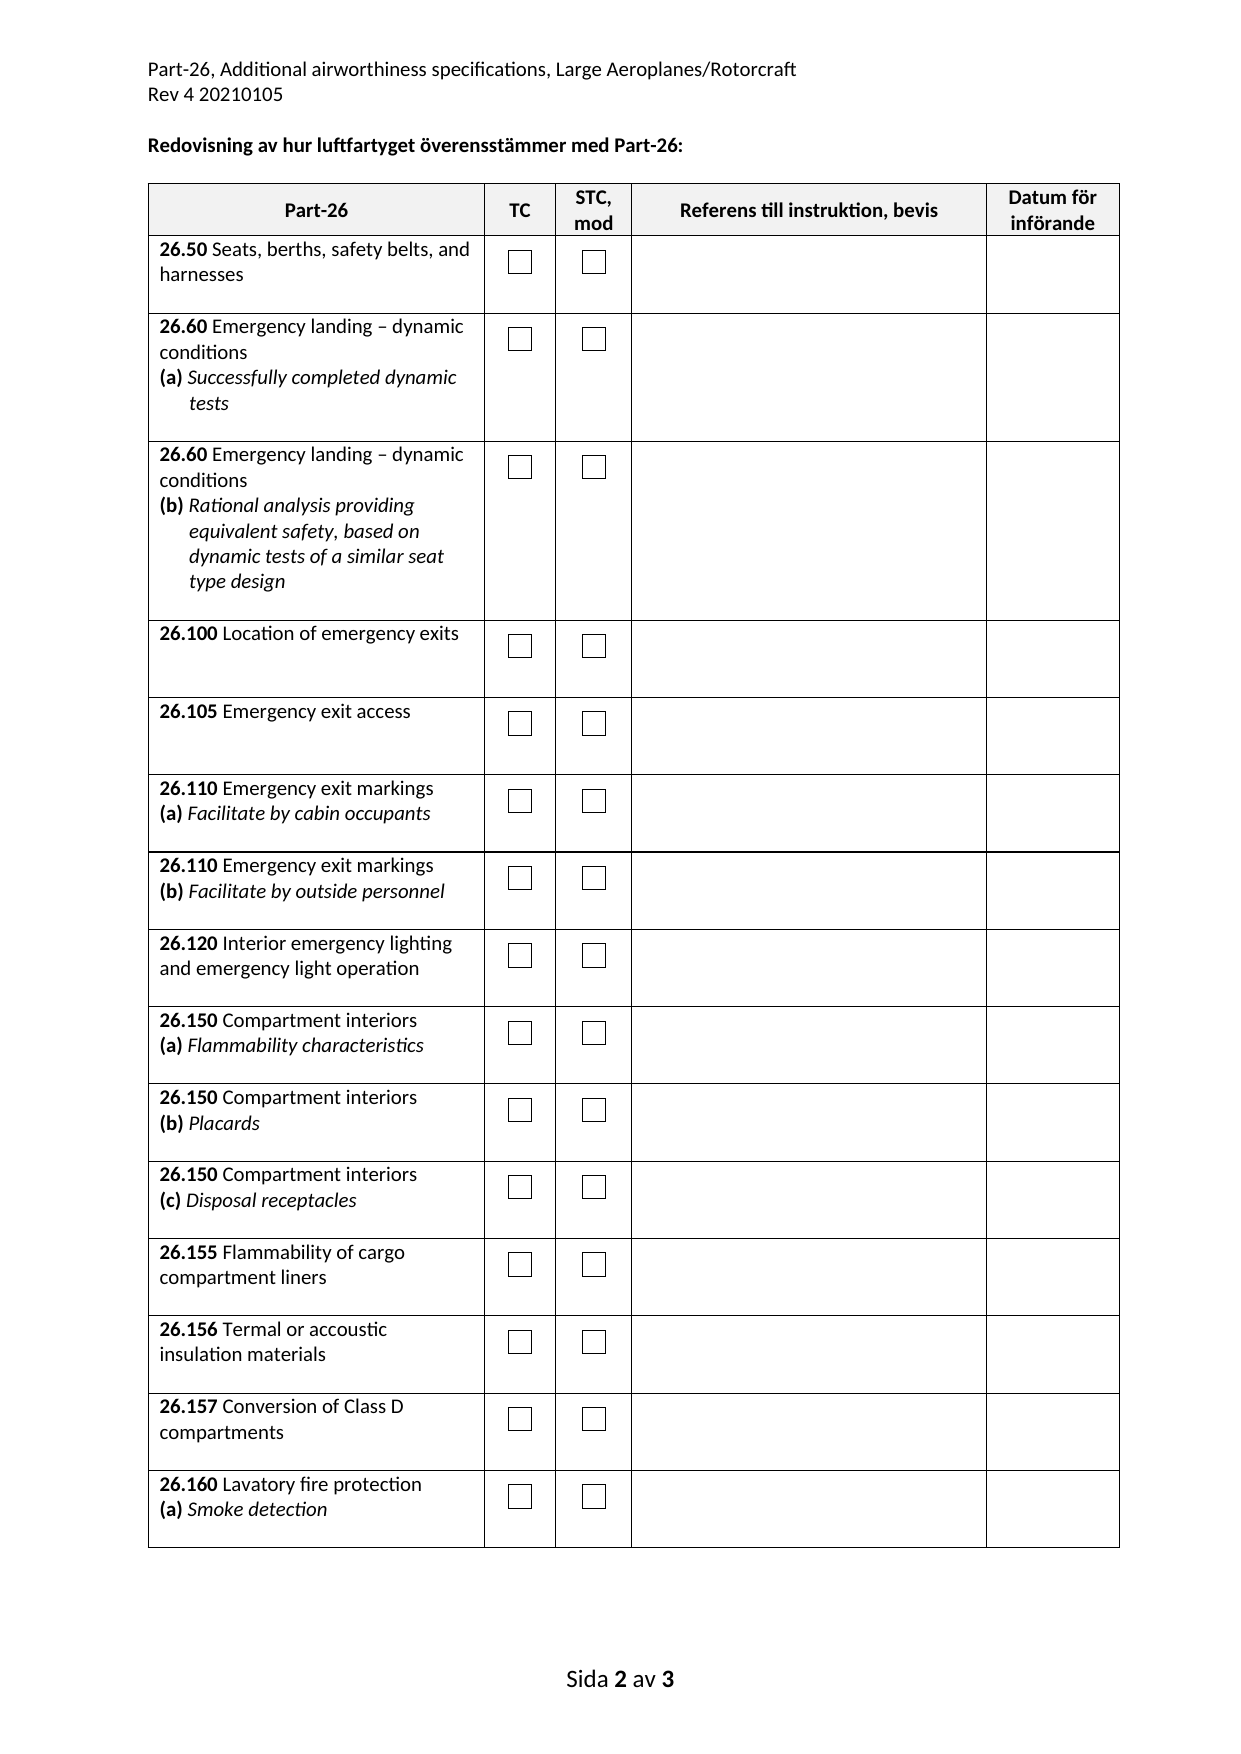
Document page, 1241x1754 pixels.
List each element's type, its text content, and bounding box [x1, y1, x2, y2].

table_cell [485, 775, 555, 851]
table_cell [556, 1394, 631, 1470]
table_cell [632, 1007, 986, 1083]
table_cell [556, 930, 631, 1006]
table_cell [987, 1162, 1119, 1238]
table_header TC [485, 184, 555, 235]
table_cell [556, 314, 631, 441]
table_cell 26.105 Emergency exit access [149, 698, 484, 774]
table_cell [987, 930, 1119, 1006]
table_cell [485, 853, 555, 929]
table_cell [485, 1471, 555, 1547]
table_cell [485, 621, 555, 697]
table_cell [987, 1084, 1119, 1161]
table_cell [632, 698, 986, 774]
table_cell [485, 698, 555, 774]
table_cell [987, 1007, 1119, 1083]
table_cell [632, 1084, 986, 1161]
table_cell 26.100 Location of emergency exits [149, 621, 484, 697]
table_cell [485, 1162, 555, 1238]
table_cell [556, 236, 631, 312]
table_cell [987, 442, 1119, 619]
table_header STC, mod [556, 184, 631, 235]
table_cell [632, 1316, 986, 1392]
table_cell [632, 236, 986, 312]
table_cell [556, 1007, 631, 1083]
table_cell 26.120 Interior emergency lighting and emergency light operation [149, 930, 484, 1006]
table_cell 26.150 Compartment interiors (c) Disposal receptacles [149, 1162, 484, 1238]
table_cell [632, 442, 986, 619]
table_header Part-26 [149, 184, 484, 235]
table_cell 26.160 Lavatory fire protection (a) Smoke detection [149, 1471, 484, 1547]
table_cell [632, 775, 986, 851]
table_cell [556, 853, 631, 929]
table_cell 26.150 Compartment interiors (a) Flammability characteristics [149, 1007, 484, 1083]
table_header Referens till instruktion, bevis [632, 184, 986, 235]
table_cell [485, 1239, 555, 1315]
table_cell [987, 1316, 1119, 1392]
table_cell [632, 930, 986, 1006]
table_cell [632, 621, 986, 697]
table_header Datum för införande [987, 184, 1119, 235]
table_cell 26.50 Seats, berths, safety belts, and harnesses [149, 236, 484, 312]
table_cell [987, 775, 1119, 851]
table_cell [987, 621, 1119, 697]
table_cell [556, 775, 631, 851]
table_cell [556, 442, 631, 619]
table_cell [485, 442, 555, 619]
table_cell [556, 1162, 631, 1238]
table_cell [987, 314, 1119, 441]
table_cell 26.60 Emergency landing – dynamic conditions (a) Successfully completed dynamic tests [149, 314, 484, 441]
table_cell [987, 236, 1119, 312]
table_cell [485, 1007, 555, 1083]
table_cell [987, 1239, 1119, 1315]
table_cell [556, 698, 631, 774]
table_cell [485, 236, 555, 312]
table_cell [485, 1316, 555, 1392]
text Redovisning av hur luftfartyget överensstämmer med Part-26: [148, 132, 1093, 158]
table_cell [632, 1239, 986, 1315]
table_cell [632, 1471, 986, 1547]
table_cell 26.150 Compartment interiors (b) Placards [149, 1084, 484, 1161]
table_cell [485, 1084, 555, 1161]
table_cell [632, 853, 986, 929]
table_cell [987, 1394, 1119, 1470]
table_cell [485, 1394, 555, 1470]
table_cell [556, 1316, 631, 1392]
table_cell 26.110 Emergency exit markings (a) Facilitate by cabin occupants [149, 775, 484, 851]
table_cell [987, 1471, 1119, 1547]
table_cell [632, 1162, 986, 1238]
table_cell 26.157 Conversion of Class D compartments [149, 1394, 484, 1470]
table_cell 26.155 Flammability of cargo compartment liners [149, 1239, 484, 1315]
table_cell [987, 698, 1119, 774]
table_cell [556, 1084, 631, 1161]
table_cell 26.110 Emergency exit markings (b) Facilitate by outside personnel [149, 853, 484, 929]
table_cell [485, 314, 555, 441]
table_cell [632, 314, 986, 441]
table_cell [485, 930, 555, 1006]
table_cell [556, 1239, 631, 1315]
table_cell [987, 853, 1119, 929]
table_cell [556, 1471, 631, 1547]
table_cell [632, 1394, 986, 1470]
table_cell 26.156 Termal or accoustic insulation materials [149, 1316, 484, 1392]
table_cell [556, 621, 631, 697]
table_cell 26.60 Emergency landing – dynamic conditions (b) Rational analysis providing equivalent safety, based on dynamic tests of a similar seat type design [149, 442, 484, 619]
